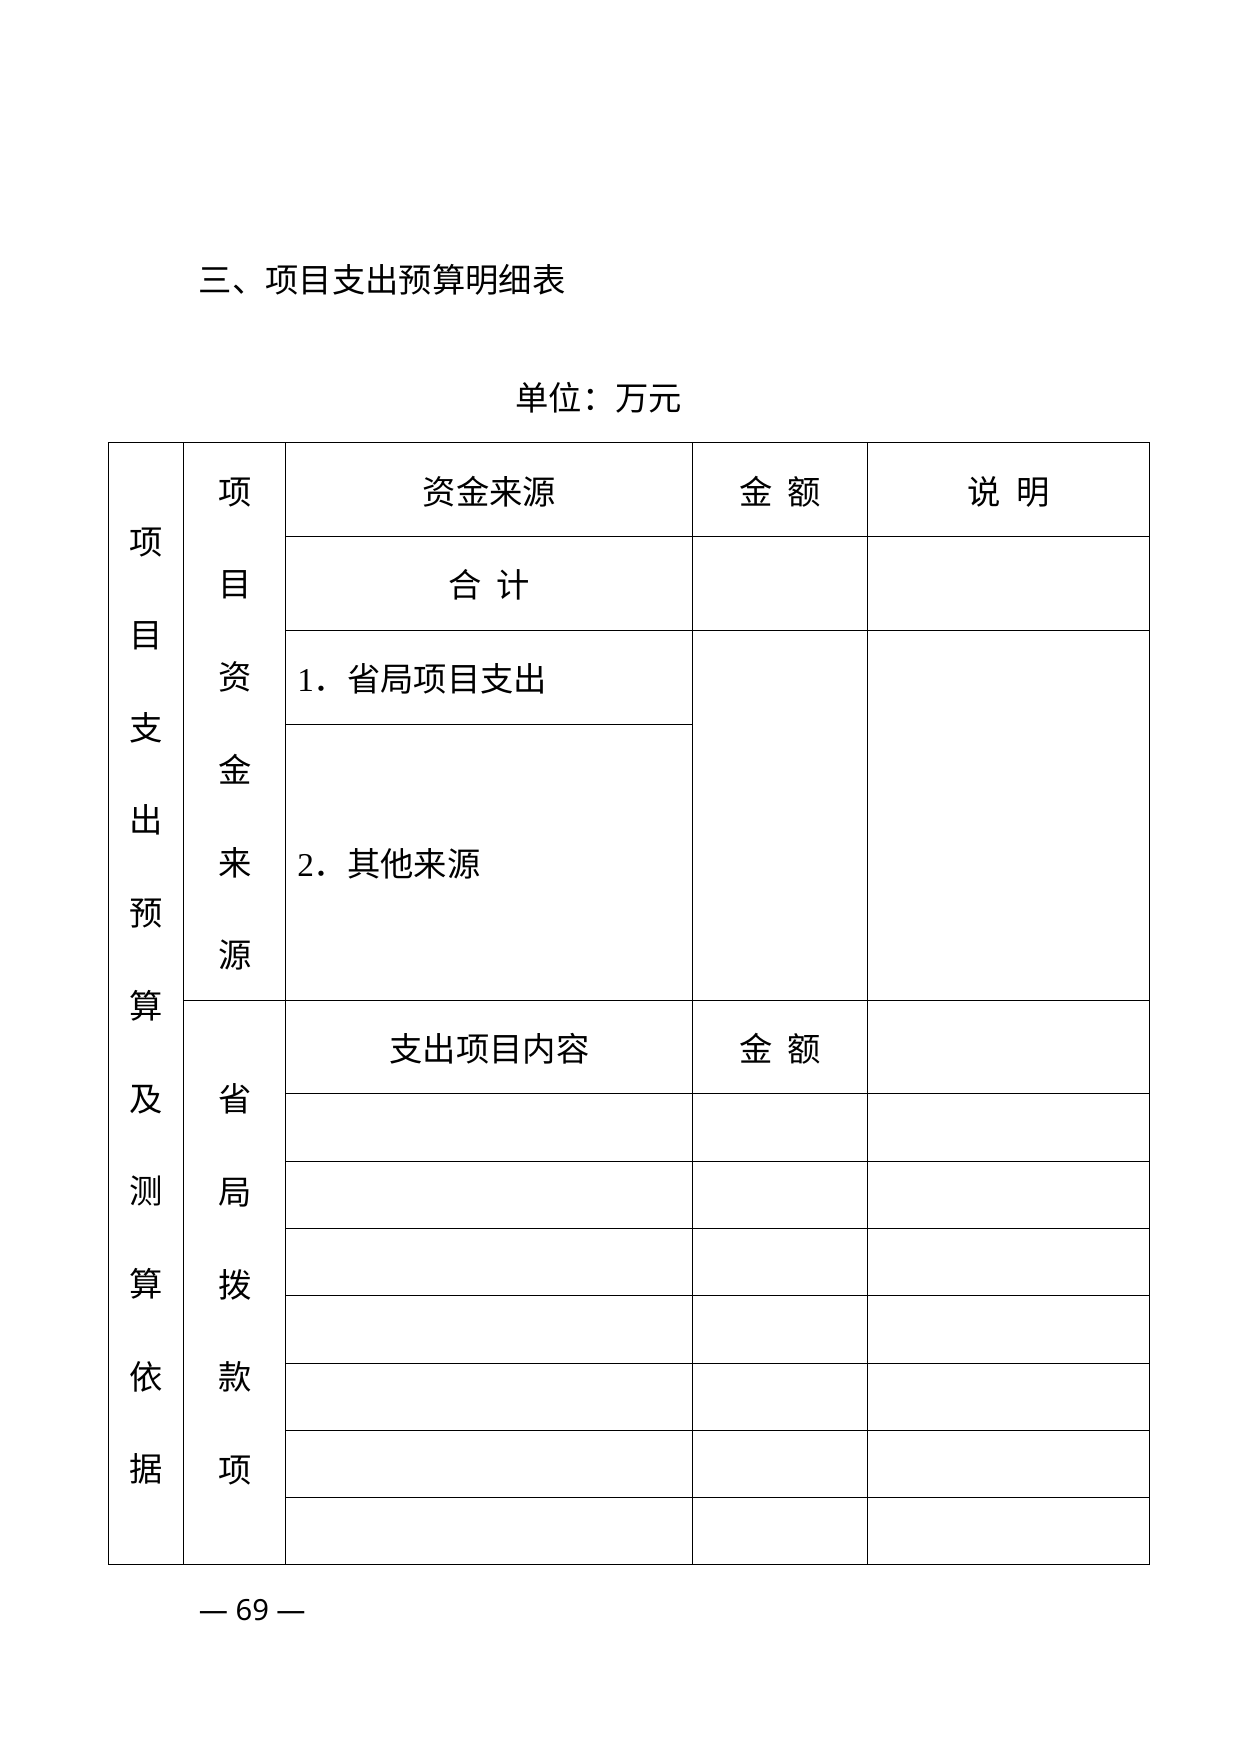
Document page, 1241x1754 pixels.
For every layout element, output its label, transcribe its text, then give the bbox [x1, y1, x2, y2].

table_cell [286, 1364, 692, 1430]
table_header 项 目 支 出 预 算 及 测 算 依 据 [109, 443, 183, 1564]
table_cell 1．省局项目支出 [286, 631, 692, 723]
table_cell [693, 631, 867, 999]
table_cell [693, 537, 867, 630]
table_cell 2．其他来源 [286, 725, 692, 999]
table_cell [693, 1229, 867, 1295]
table_cell [286, 1094, 692, 1161]
table_cell [693, 1364, 867, 1430]
table_cell [868, 537, 1149, 630]
table_header 金 额 [693, 443, 867, 536]
table_cell [868, 631, 1149, 999]
table_cell [868, 1431, 1149, 1497]
table_cell 金 额 [693, 1001, 867, 1093]
table_cell [286, 1431, 692, 1497]
table_cell 省 局 拨 款 项 目 支 出 明 细 [184, 1001, 285, 1564]
table_cell 合 计 [286, 537, 692, 630]
table_cell [693, 1296, 867, 1362]
table_cell [868, 1094, 1149, 1161]
table_cell [693, 1094, 867, 1161]
table_cell [693, 1431, 867, 1497]
table_cell [286, 1296, 692, 1362]
table_cell [286, 1498, 692, 1564]
table_cell [868, 1162, 1149, 1228]
table_header 资金来源 [286, 443, 692, 536]
table_cell [693, 1162, 867, 1228]
table_cell [693, 1498, 867, 1564]
table_cell [868, 1229, 1149, 1295]
table_cell 支出项目内容 [286, 1001, 692, 1093]
table_cell [286, 1162, 692, 1228]
table_cell [868, 1001, 1149, 1093]
table_header 说 明 [868, 443, 1149, 536]
text 三、项目支出预算明细表 [165, 232, 1093, 324]
table_header 项 目 资 金 来 源 [184, 443, 285, 999]
table_cell [286, 1229, 692, 1295]
table_cell [868, 1296, 1149, 1362]
table_cell [868, 1498, 1149, 1564]
table_cell [868, 1364, 1149, 1430]
text 单位：万元 [165, 349, 1093, 442]
